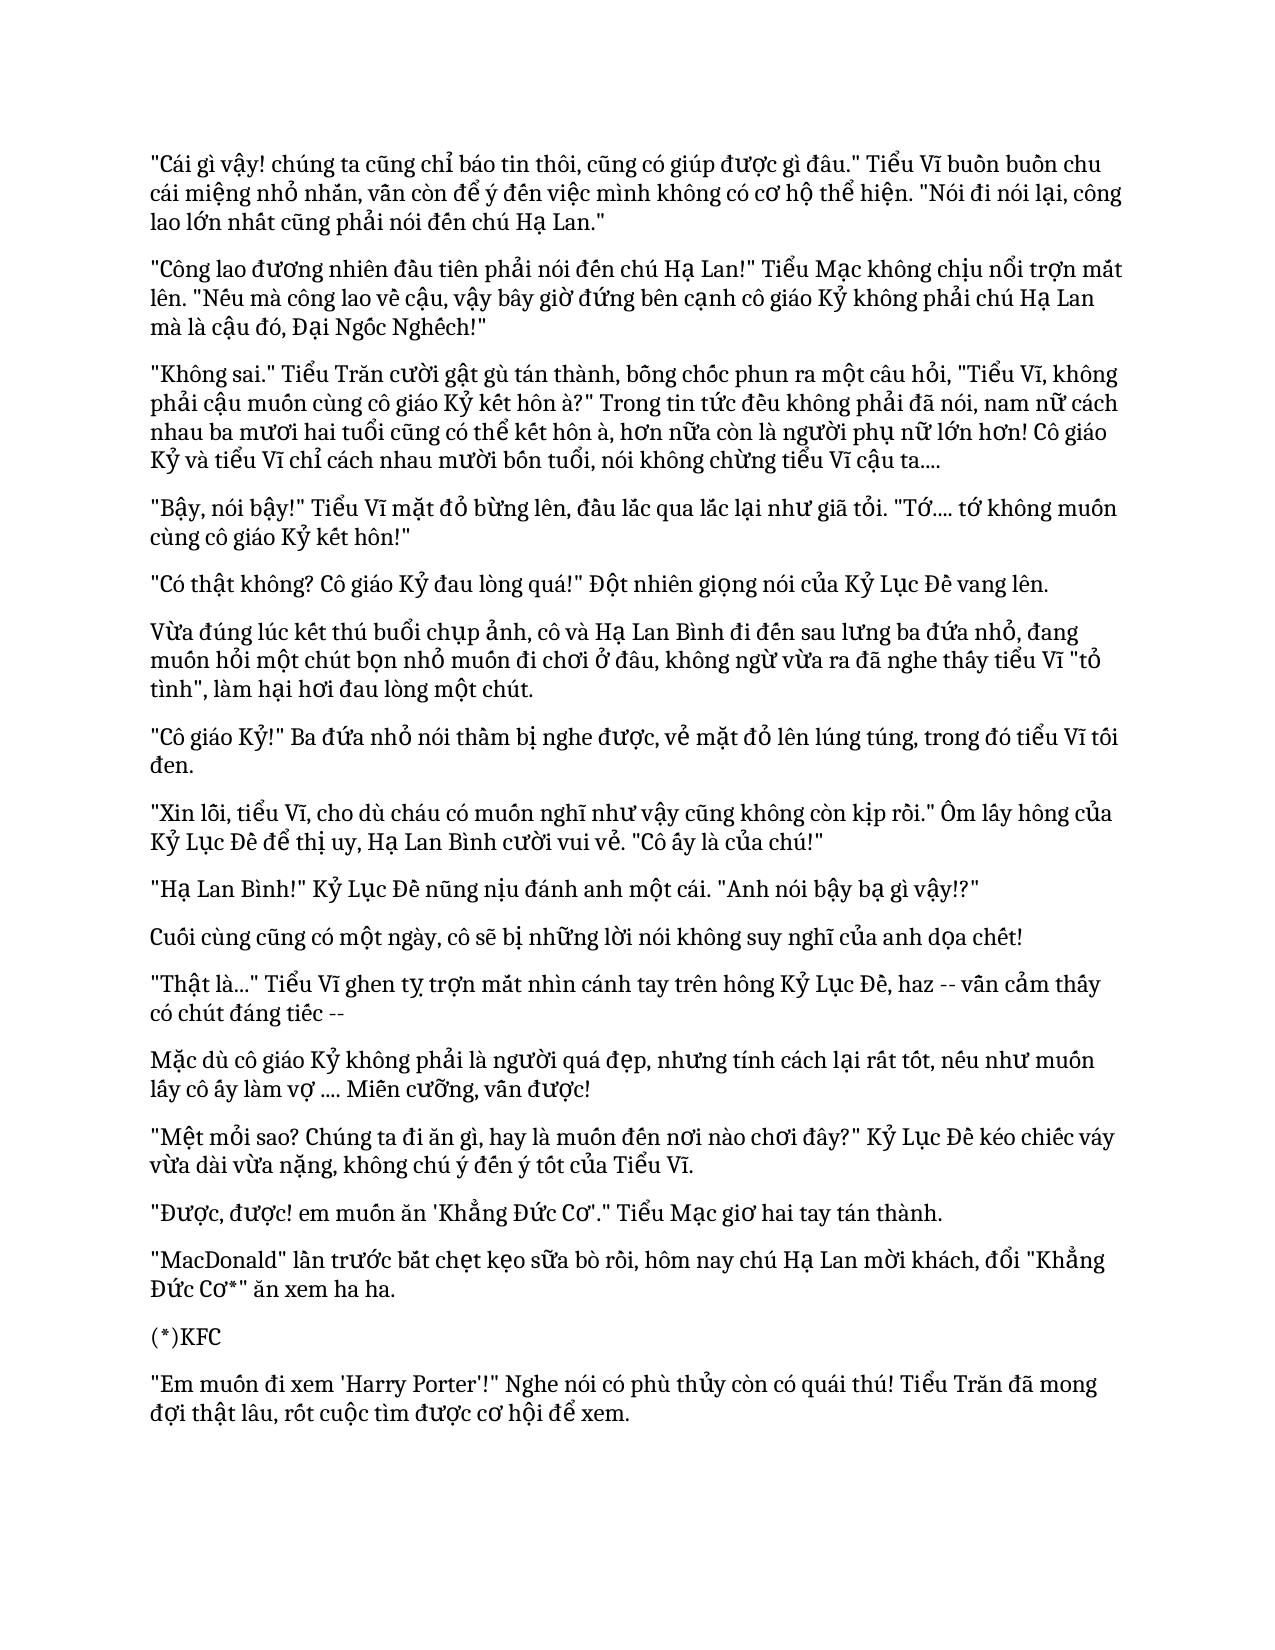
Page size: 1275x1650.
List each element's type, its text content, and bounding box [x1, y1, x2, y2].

text (*)KFC [150, 1322, 1125, 1351]
text "Có thật không? Cô giáo Kỷ đau lòng quá!" Đột nhiên giọng nói của Kỷ Lục Đề vang lên. [150, 570, 1125, 599]
text "Cô giáo Kỷ!" Ba đứa nhỏ nói thầm bị nghe được, vẻ mặt đỏ lên lúng túng, trong đó tiểu Vĩ tối đen. [150, 722, 1125, 780]
text Vừa đúng lúc kết thú buổi chụp ảnh, cô và Hạ Lan Bình đi đến sau lưng ba đứa nhỏ, đang muốn hỏi một chút bọn nhỏ muốn đi chơi ở đâu, không ngừ vừa ra đã nghe thấy tiểu Vĩ "tỏ tình", làm hại hơi đau lòng một chút. [150, 617, 1125, 704]
text Cuối cùng cũng có một ngày, cô sẽ bị những lời nói không suy nghĩ của anh dọa chết! [150, 922, 1125, 951]
text "MacDonald" lần trước bắt chẹt kẹo sữa bò rồi, hôm nay chú Hạ Lan mời khách, đổi "Khẳng Đức Cơ*" ăn xem ha ha. [150, 1246, 1125, 1304]
text "Không sai." Tiểu Trăn cười gật gù tán thành, bỗng chốc phun ra một câu hỏi, "Tiểu Vĩ, không phải cậu muốn cùng cô giáo Kỷ kết hôn à?" Trong tin tức đều không phải đã nói, nam nữ cách nhau ba mươi hai tuổi cũng có thể kết hôn à, hơn nữa còn là người phụ nữ lớn hơn! Cô giáo Kỷ và tiểu Vĩ chỉ cách nhau mười bốn tuổi, nói không chừng tiểu Vĩ cậu ta.... [150, 360, 1125, 475]
text "Em muốn đi xem 'Harry Porter'!" Nghe nói có phù thủy còn có quái thú! Tiểu Trăn đã mong đợi thật lâu, rốt cuộc tìm được cơ hội để xem. [150, 1370, 1125, 1427]
text "Mệt mỏi sao? Chúng ta đi ăn gì, hay là muốn đến nơi nào chơi đây?" Kỷ Lục Đề kéo chiếc váy vừa dài vừa nặng, không chú ý đến ý tốt của Tiểu Vĩ. [150, 1122, 1125, 1180]
text "Cái gì vậy! chúng ta cũng chỉ báo tin thôi, cũng có giúp được gì đâu." Tiểu Vĩ buồn buồn chu cái miệng nhỏ nhắn, vẫn còn để ý đến việc mình không có cơ hộ thể hiện. "Nói đi nói lại, công lao lớn nhất cũng phải nói đến chú Hạ Lan." [150, 150, 1125, 236]
text "Được, được! em muốn ăn 'Khẳng Đức Cơ'." Tiểu Mạc giơ hai tay tán thành. [150, 1199, 1125, 1227]
text Mặc dù cô giáo Kỷ không phải là người quá đẹp, nhưng tính cách lại rất tốt, nếu như muốn lấy cô ấy làm vợ .... Miễn cưỡng, vẫn được! [150, 1046, 1125, 1104]
text "Xin lỗi, tiểu Vĩ, cho dù cháu có muốn nghĩ như vậy cũng không còn kịp rồi." Ôm lấy hông của Kỷ Lục Đề để thị uy, Hạ Lan Bình cười vui vẻ. "Cô ấy là của chú!" [150, 799, 1125, 856]
text "Thật là..." Tiểu Vĩ ghen tỵ trợn mắt nhìn cánh tay trên hông Kỷ Lục Đề, haz -- vẫn cảm thấy có chút đáng tiếc -- [150, 970, 1125, 1027]
text "Công lao đương nhiên đầu tiên phải nói đến chú Hạ Lan!" Tiểu Mạc không chịu nổi trợn mắt lên. "Nếu mà công lao về cậu, vậy bây giờ đứng bên cạnh cô giáo Kỷ không phải chú Hạ Lan mà là cậu đó, Đại Ngốc Nghếch!" [150, 255, 1125, 341]
text "Hạ Lan Bình!" Kỷ Lục Đề nũng nịu đánh anh một cái. "Anh nói bậy bạ gì vậy!?" [150, 875, 1125, 904]
text "Bậy, nói bậy!" Tiểu Vĩ mặt đỏ bừng lên, đầu lắc qua lắc lại như giã tỏi. "Tớ.... tớ không muốn cùng cô giáo Kỷ kết hôn!" [150, 494, 1125, 551]
